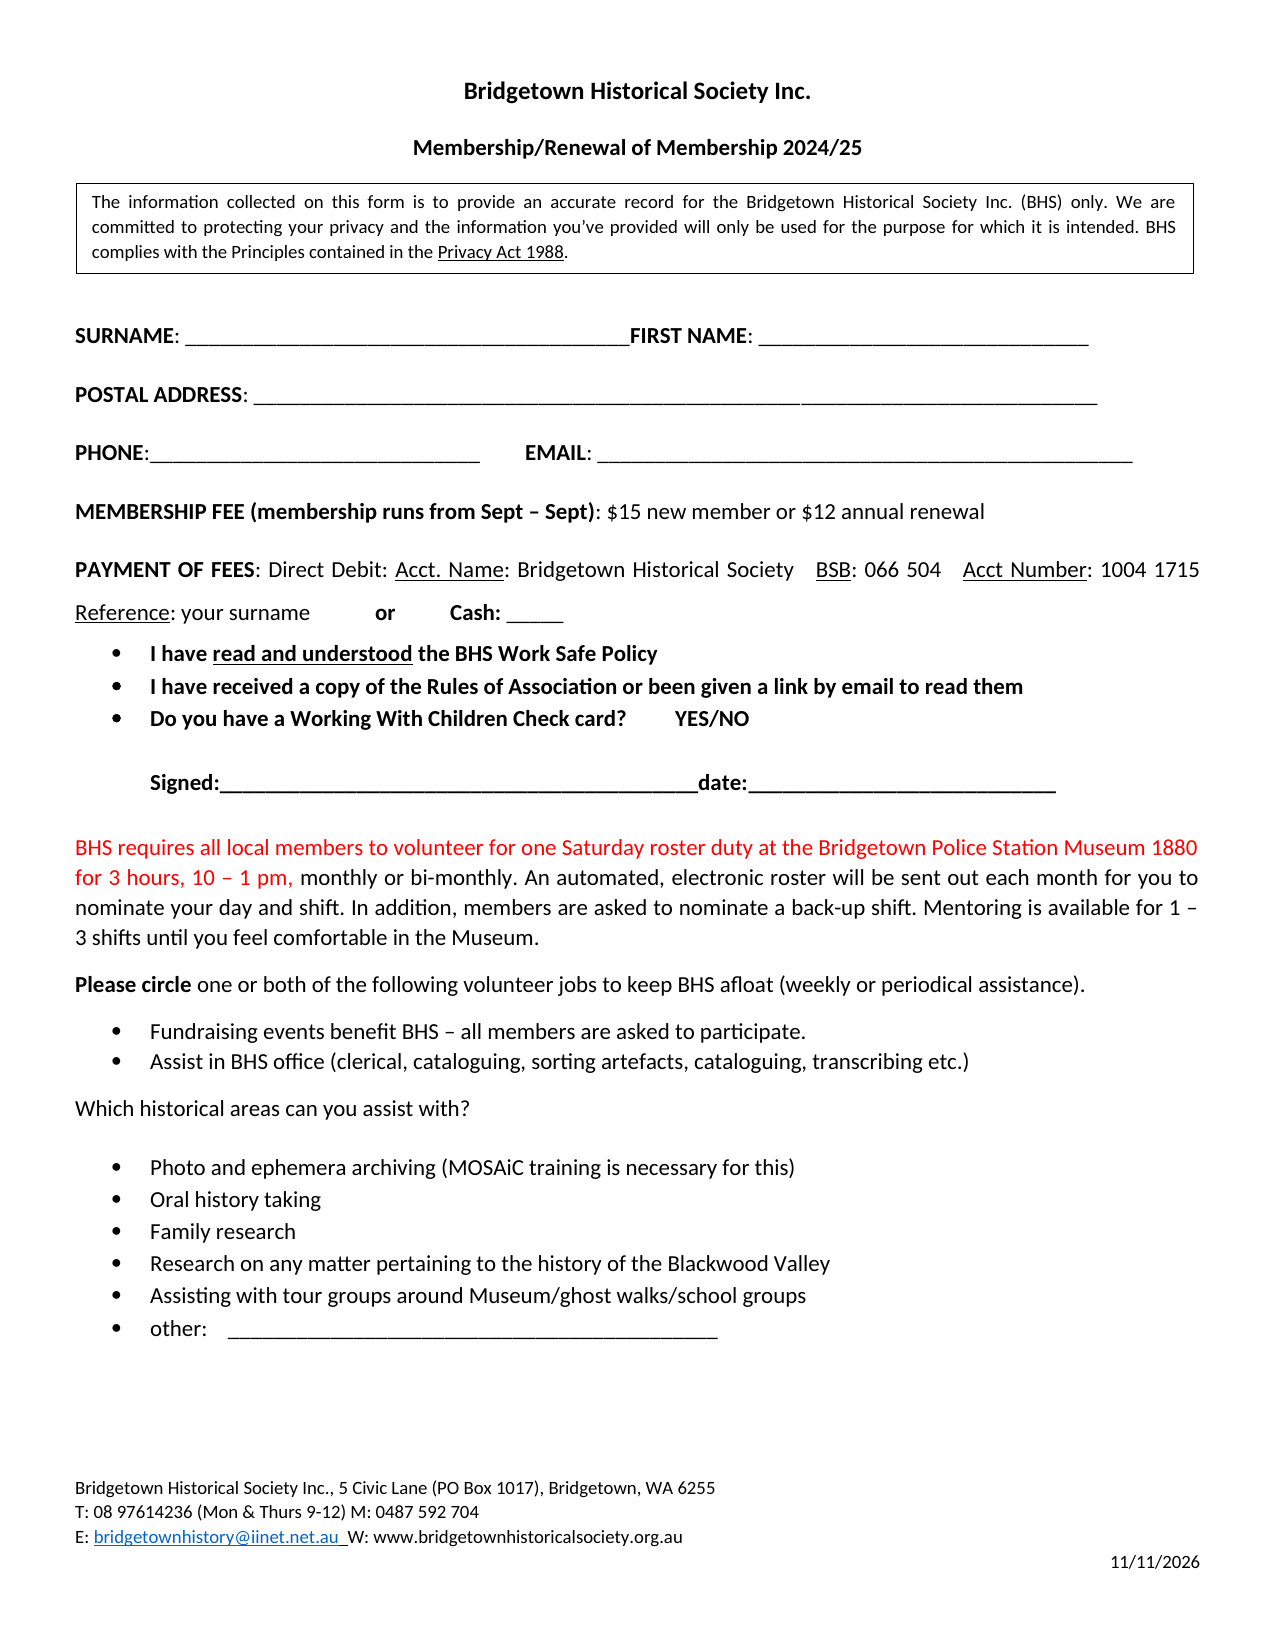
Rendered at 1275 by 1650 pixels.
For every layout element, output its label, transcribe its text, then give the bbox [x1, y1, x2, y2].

list Assist in BHS office (clerical, cataloguing, sorting artefacts, cataloguing, transcribing etc.) [112, 1047, 1200, 1075]
list I have read and understood the BHS Work Safe Policy [112, 639, 1200, 668]
text BHS requires all local members to volunteer for one Saturday roster duty at the Bridgetown Police Station Museum 1880 for 3 hours, 10 – 1 pm, monthly or bi-monthly. An automated, electronic roster will be sent out each month for you to nominate your day and shift. In addition, members are asked to nominate a back-up shift. Mentoring is available for 1 – 3 shifts until you feel comfortable in the Museum. [75, 833, 1200, 951]
text SURNAME: _______________________________________FIRST NAME: _____________________________ [75, 321, 1200, 349]
list Research on any matter pertaining to the history of the Blackwood Valley [112, 1249, 1200, 1277]
list Fundraising events benefit BHS – all members are asked to participate. [112, 1017, 1200, 1045]
list Assisting with tour groups around Museum/ghost walks/school groups [112, 1282, 1200, 1309]
text Which historical areas can you assist with? [75, 1094, 1200, 1122]
text PHONE:_____________________________ EMAIL: _______________________________________________ [75, 438, 1200, 466]
text PAYMENT OF FEES: Direct Debit: Acct. Name: Bridgetown Historical Society BSB: 066 504 Acct Number: 1004 1715 Reference: your surname or Cash: _____ [75, 556, 1200, 626]
list Oral history taking [112, 1185, 1200, 1213]
list Do you have a Working With Children Check card? YES/NO [112, 704, 1200, 732]
list other: ___________________________________________ [112, 1314, 1200, 1342]
text Please circle one or both of the following volunteer jobs to keep BHS afloat (weekly or periodical assistance). [75, 970, 1200, 998]
text Membership/Renewal of Membership 2024/25 [75, 133, 1200, 162]
text MEMBERSHIP FEE (membership runs from Sept – Sept): $15 new member or $12 annual renewal [75, 497, 1200, 525]
list I have received a copy of the Rules of Association or been given a link by email to read them [112, 672, 1200, 700]
text POSTAL ADDRESS: __________________________________________________________________________ [75, 380, 1200, 408]
list Family research [112, 1217, 1200, 1245]
list Signed:__________________________________________date:___________________________ [150, 768, 1200, 796]
list Photo and ephemera archiving (MOSAiC training is necessary for this) [112, 1153, 1200, 1181]
